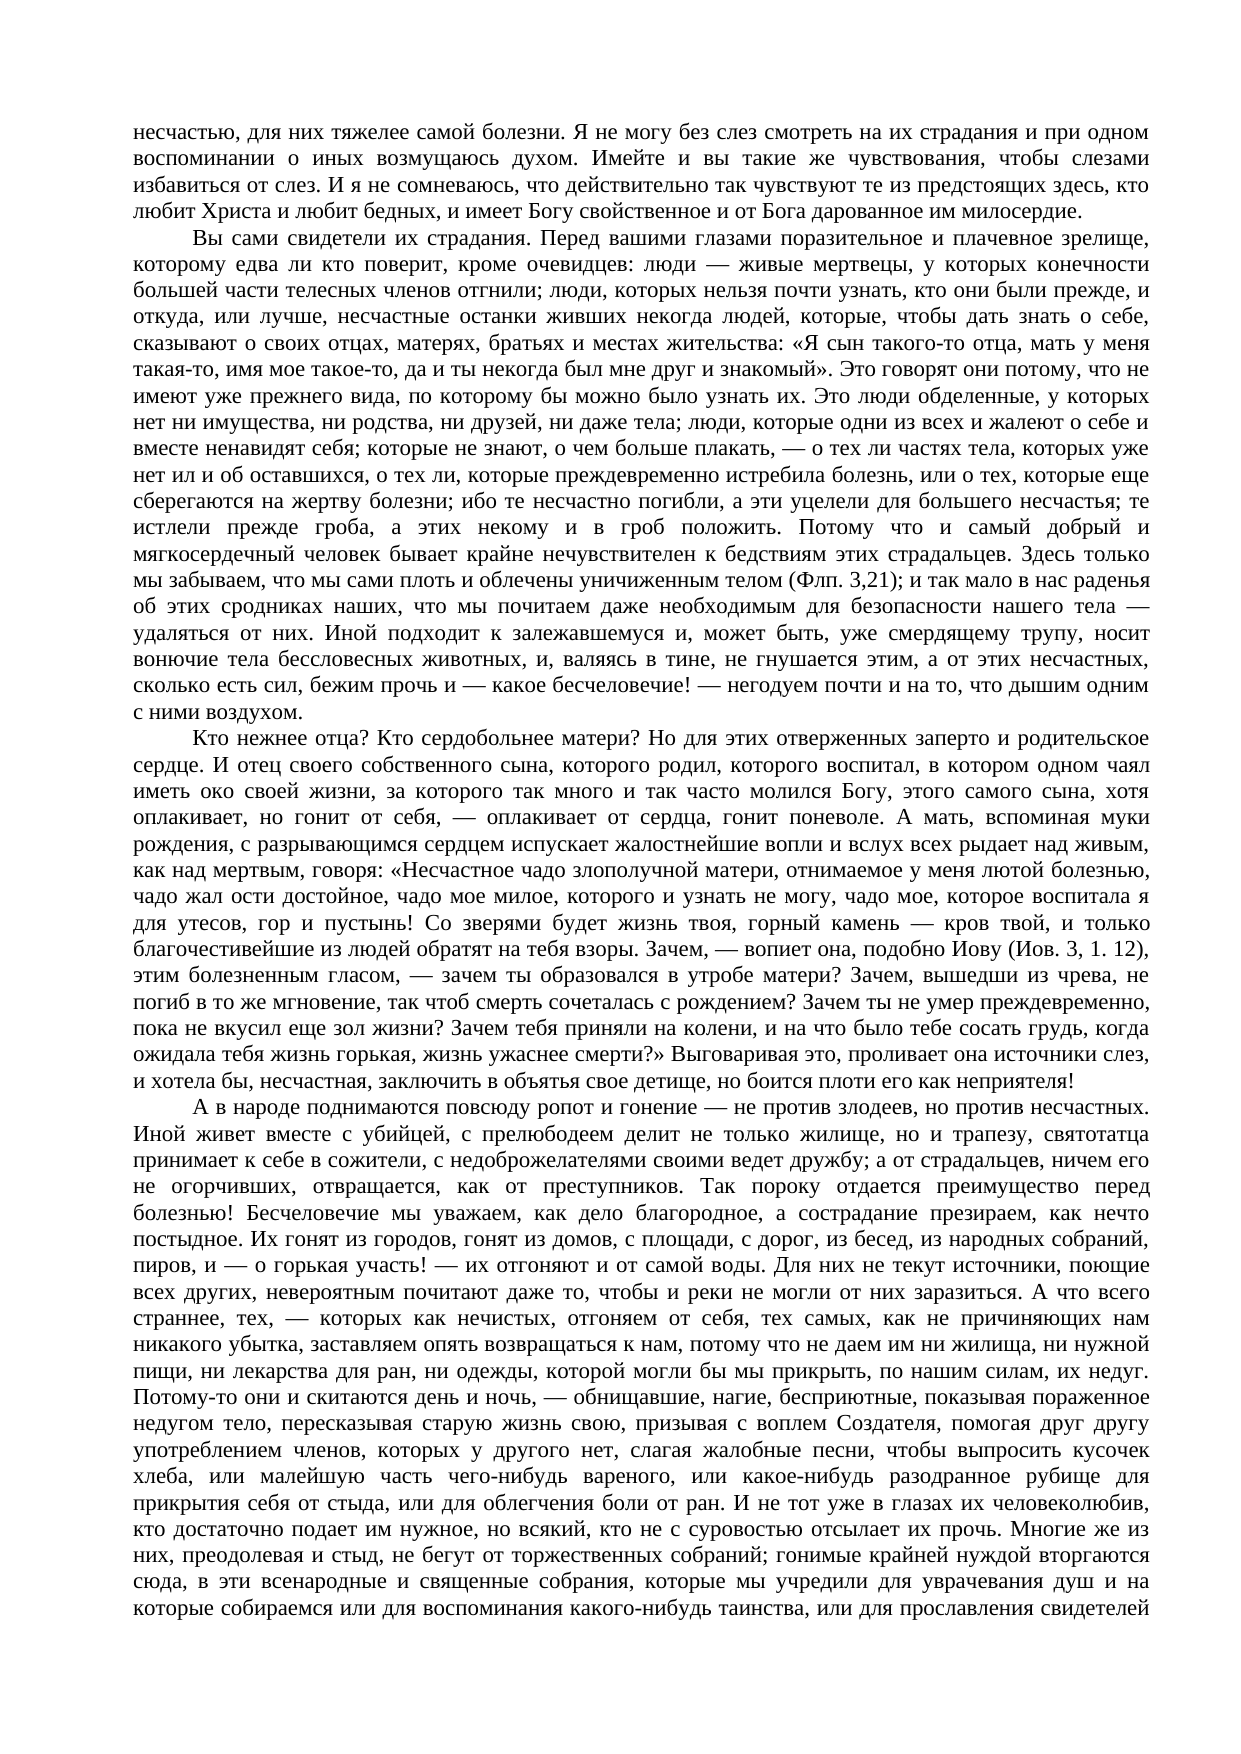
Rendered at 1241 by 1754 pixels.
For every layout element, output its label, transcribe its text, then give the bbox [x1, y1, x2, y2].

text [133, 118, 1152, 223]
text Кто нежнее отца? Кто сердобольнее матери? Но для этих отверженных заперто и родительское сердце. И отец своего собственного сына, которого родил, которого воспитал, в котором одном чаял иметь око своей жизни, за которого так много и так часто молился Богу, этого самого сына, хотя оплакивает, но гонит от себя, — оплакивает от сердца, гонит поневоле. А мать, вспоминая муки рождения, с разрывающимся сердцем испускает жалостнейшие вопли и вслух всех рыдает над живым, как над мертвым, говоря: «Несчастное чадо злополучной матери, отнимаемое у меня лютой болезнью, чадо жал ости достойное, чадо мое милое, которого и узнать не могу, чадо мое, которое воспитала я для утесов, гор и пустынь! Со зверями будет жизнь твоя, горный камень — кров твой, и только благочестивейшие из людей обратят на тебя взоры. Зачем, — вопиет она, подобно Иову (Иов. 3, 1. 12), этим болезненным гласом, — зачем ты образовался в утробе матери? Зачем, вышедши из чрева, не погиб в то же мгновение, так чтоб смерть сочеталась с рождением? Зачем ты не умер преждевременно, пока не вкусил еще зол жизни? Зачем тебя приняли на колени, и на что было тебе сосать грудь, когда ожидала тебя жизнь горькая, жизнь ужаснее смерти?» Выговаривая это, проливает она источники слез, и хотела бы, несчастная, заключить в объятья свое детище, но боится плоти его как неприятеля! [133, 724, 1152, 1093]
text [133, 1093, 1152, 1620]
text Вы сами свидетели их страдания. Перед вашими глазами поразительное и плачевное зрелище, которому едва ли кто поверит, кроме очевидцев: люди — живые мертвецы, у которых конечности большей части телесных членов отгнили; люди, которых нельзя почти узнать, кто они были прежде, и откуда, или лучше, несчастные останки живших некогда людей, которые, чтобы дать знать о себе, сказывают о своих отцах, матерях, братьях и местах жительства: «Я сын такого-то отца, мать у меня такая-то, имя мое такое-то, да и ты некогда был мне друг и знакомый». Это говорят они потому, что не имеют уже прежнего вида, по которому бы можно было узнать их. Это люди обделенные, у которых нет ни имущества, ни родства, ни друзей, ни даже тела; люди, которые одни из всех и жалеют о себе и вместе ненавидят себя; которые не знают, о чем больше плакать, — о тех ли частях тела, которых уже нет ил и об оставшихся, о тех ли, которые преждевременно истребила болезнь, или о тех, которые еще сберегаются на жертву болезни; ибо те несчастно погибли, а эти уцелели для большего несчастья; те истлели прежде гроба, а этих некому и в гроб положить. Потому что и самый добрый и мягкосердечный человек бывает крайне нечувствителен к бедствиям этих страдальцев. Здесь только мы забываем, что мы сами плоть и облечены уничиженным телом (Флп. 3,21); и так мало в нас раденья об этих сродниках наших, что мы почитаем даже необходимым для безопасности нашего тела — удаляться от них. Иной подходит к залежавшемуся и, может быть, уже смердящему трупу, носит вонючие тела бессловесных животных, и, валяясь в тине, не гнушается этим, а от этих несчастных, сколько есть сил, бежим прочь и — какое бесчеловечие! — негодуем почти и на то, что дышим одним с ними воздухом. [133, 223, 1152, 724]
